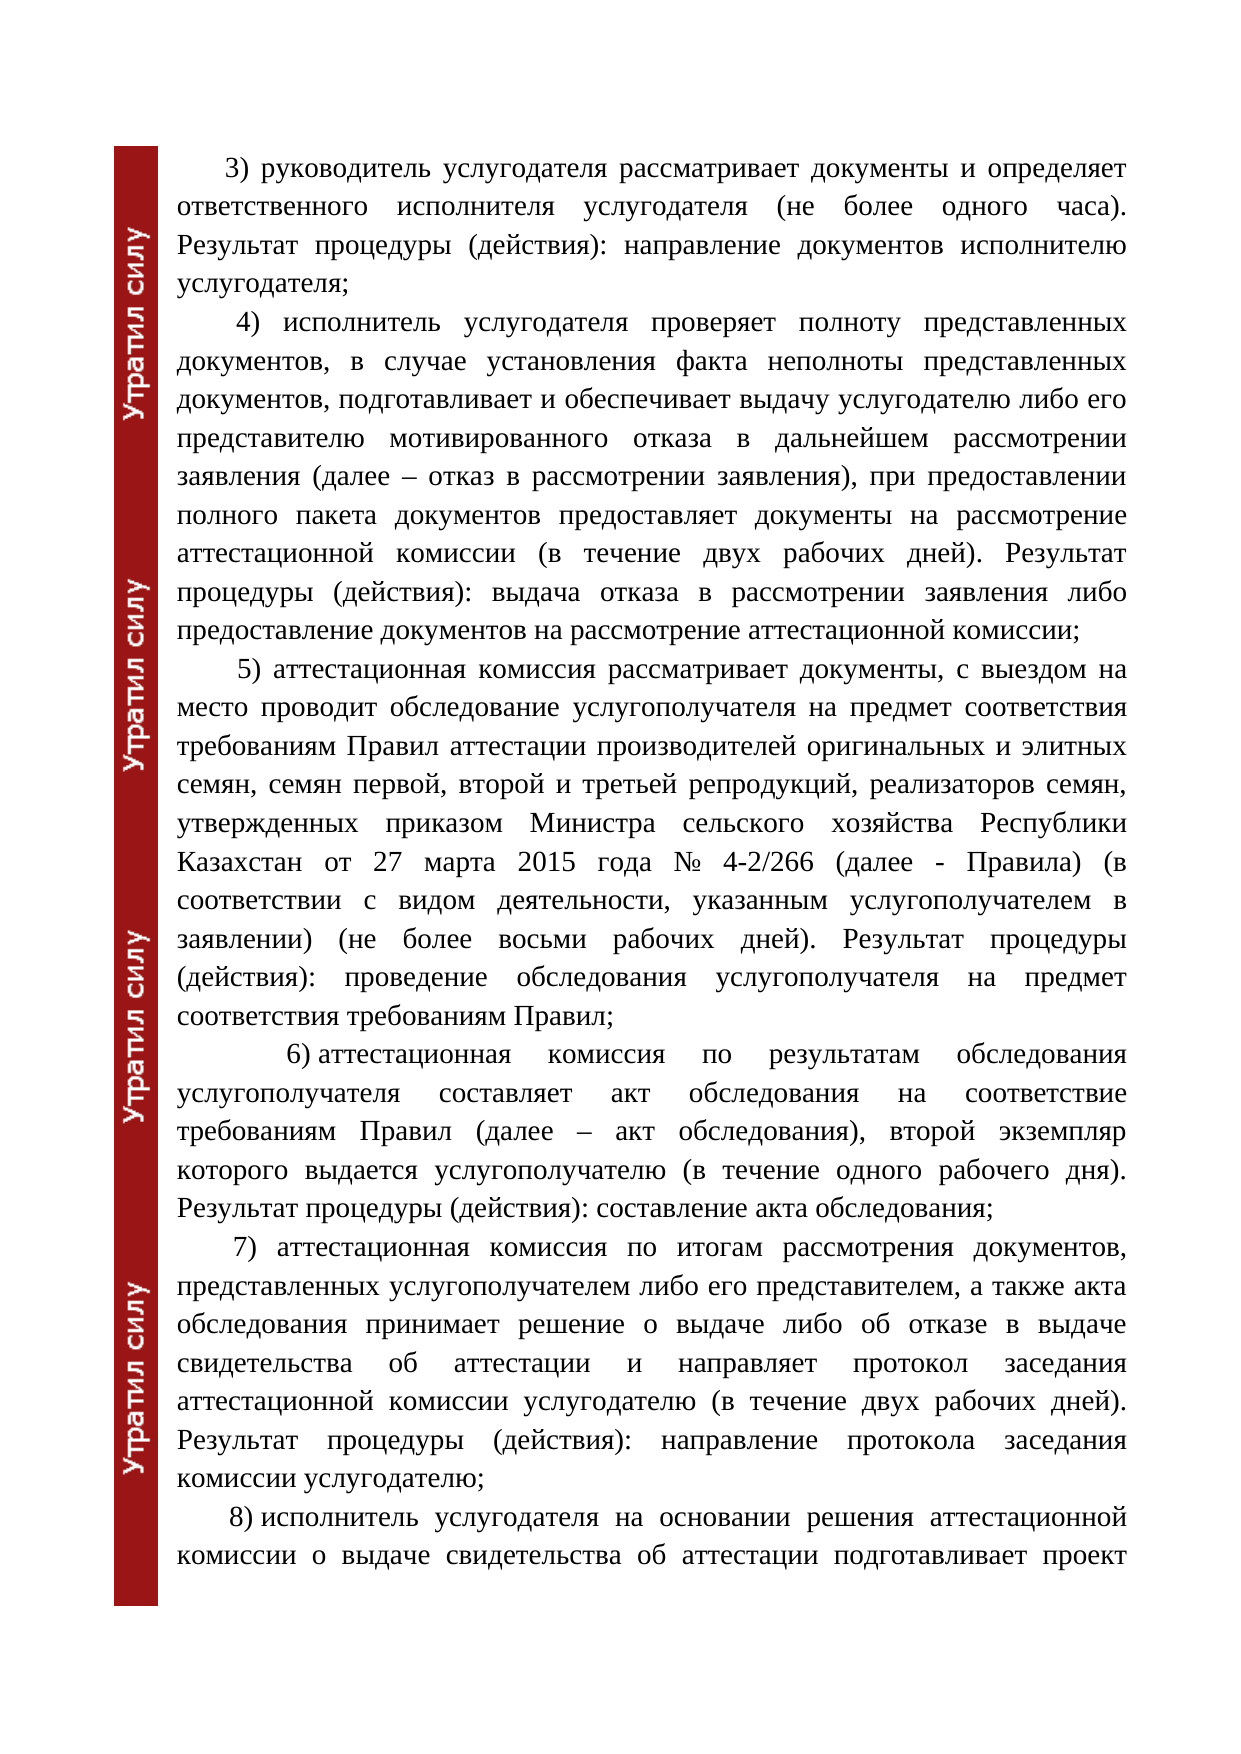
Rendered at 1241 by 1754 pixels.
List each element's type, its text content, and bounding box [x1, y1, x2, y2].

picture [114, 299, 158, 304]
picture [114, 1571, 158, 1606]
picture [114, 146, 158, 150]
picture [114, 1031, 158, 1036]
picture [114, 1224, 158, 1229]
picture [114, 1494, 158, 1499]
text 4) исполнитель услугодателя проверяет полноту представленных документов, в случае установления факта неполноты представленных документов, подготавливает и обеспечивает выдачу услугодателю либо его представителю мотивированного отказа в дальнейшем рассмотрении заявления (далее – отказ в рассмотрении заявления), при предоставлении полного пакета документов предоставляет документы на рассмотрение аттестационной комиссии (в течение двух рабочих дней). Результат процедуры (действия): выдача отказа в рассмотрении заявления либо предоставление документов на рассмотрение аттестационной комиссии; [112, 304, 1128, 646]
text 6) аттестационная комиссия по результатам обследования услугополучателя составляет акт обследования на соответствие требованиям Правил (далее – акт обследования), второй экземпляр которого выдается услугополучателю (в течение одного рабочего дня). Результат процедуры (действия): составление акта обследования; [112, 1036, 1128, 1224]
text 7) аттестационная комиссия по итогам рассмотрения документов, представленных услугополучателем либо его представителем, а также акта обследования принимает решение о выдаче либо об отказе в выдаче свидетельства об аттестации и направляет протокол заседания аттестационной комиссии услугодателю (в течение двух рабочих дней). Результат процедуры (действия): направление протокола заседания комиссии услугодателю; [112, 1229, 1128, 1494]
text 5) аттестационная комиссия рассматривает документы, с выездом на место проводит обследование услугополучателя на предмет соответствия требованиям Правил аттестации производителей оригинальных и элитных семян, семян первой, второй и третьей репродукций, реализаторов семян, утвержденных приказом Министра сельского хозяйства Республики Казахстан от 27 марта 2015 года № 4-2/266 (далее - Правила) (в соответствии с видом деятельности, указанным услугополучателем в заявлении) (не более восьми рабочих дней). Результат процедуры (действия): проведение обследования услугополучателя на предмет соответствия требованиям Правил; [112, 651, 1128, 1031]
text 3) руководитель услугодателя рассматривает документы и определяет ответственного исполнителя услугодателя (не более одного часа). Результат процедуры (действия): направление документов исполнителю услугодателя; [112, 150, 1128, 299]
picture [114, 646, 158, 651]
